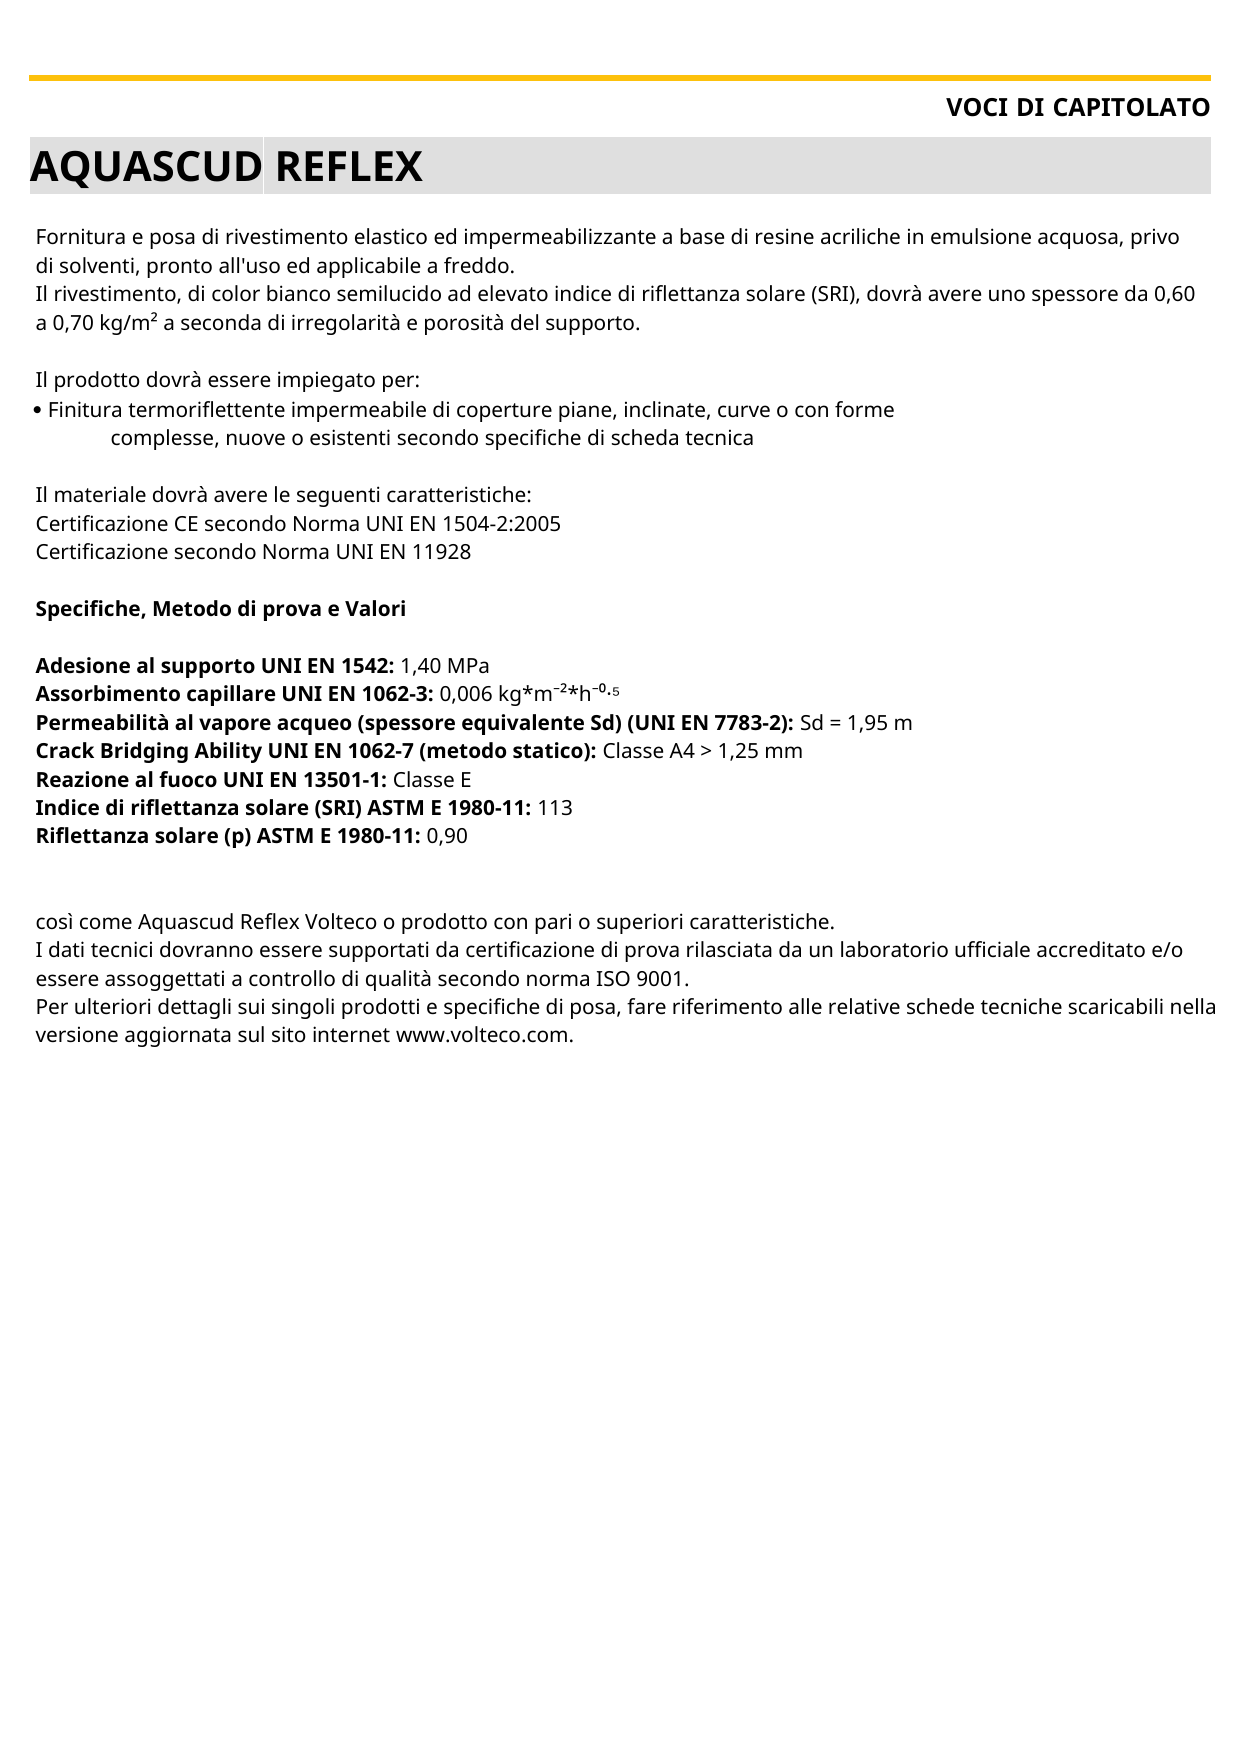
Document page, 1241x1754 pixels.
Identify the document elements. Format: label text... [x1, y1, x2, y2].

list Finitura termoriflettente impermeabile di coperture piane, inclinate, curve o con forme complesse, nuove o esistenti secondo specifiche di scheda tecnica [33, 395, 963, 452]
text Certificazione CE secondo Norma UNI EN 1504-2:2005 [35, 509, 963, 537]
text Certificazione secondo Norma UNI EN 11928 [35, 537, 963, 566]
text Crack Bridging Ability UNI EN 1062-7 (metodo statico): Classe A4 > 1,25 mm [35, 736, 1221, 765]
text VOCI DI CAPITOLATO [19, 43, 1211, 124]
text I dati tecnici dovranno essere supportati da certificazione di prova rilasciata da un laboratorio ufficiale accreditato e/o essere assoggettati a controllo di qualità secondo norma ISO 9001. [35, 935, 1221, 992]
text Specifiche, Metodo di prova e Valori [35, 594, 1185, 622]
text Il materiale dovrà avere le seguenti caratteristiche: [35, 480, 963, 509]
text Riflettanza solare (p) ASTM E 1980-11: 0,90 [35, 822, 1185, 850]
text Fornitura e posa di rivestimento elastico ed impermeabilizzante a base di resine acriliche in emulsione acquosa, privo di solventi, pronto all'uso ed applicabile a freddo. [35, 222, 1200, 279]
text Adesione al supporto UNI EN 1542: 1,40 MPa [35, 651, 1185, 679]
text Il rivestimento, di color bianco semilucido ad elevato indice di riflettanza solare (SRI), dovrà avere uno spessore da 0,60 a 0,70 kg/m² a seconda di irregolarità e porosità del supporto. [35, 279, 1199, 336]
text Indice di riflettanza solare (SRI) ASTM E 1980-11: 113 [35, 793, 1221, 822]
text Assorbimento capillare UNI EN 1062-3: 0,006 kg*m⁻²*h⁻⁰·⁵ [35, 679, 1185, 708]
text Permeabilità al vapore acqueo (spessore equivalente Sd) (UNI EN 7783-2): Sd = 1,95 m [35, 708, 1221, 736]
text Reazione al fuoco UNI EN 13501-1: Classe E [35, 765, 1221, 793]
text così come Aquascud Reflex Volteco o prodotto con pari o superiori caratteristiche. [35, 907, 1221, 935]
text Per ulteriori dettagli sui singoli prodotti e specifiche di posa, fare riferimento alle relative schede tecniche scaricabili nella versione aggiornata sul sito internet www.volteco.com. [35, 992, 1221, 1049]
text Il prodotto dovrà essere impiegato per: [35, 365, 1221, 393]
